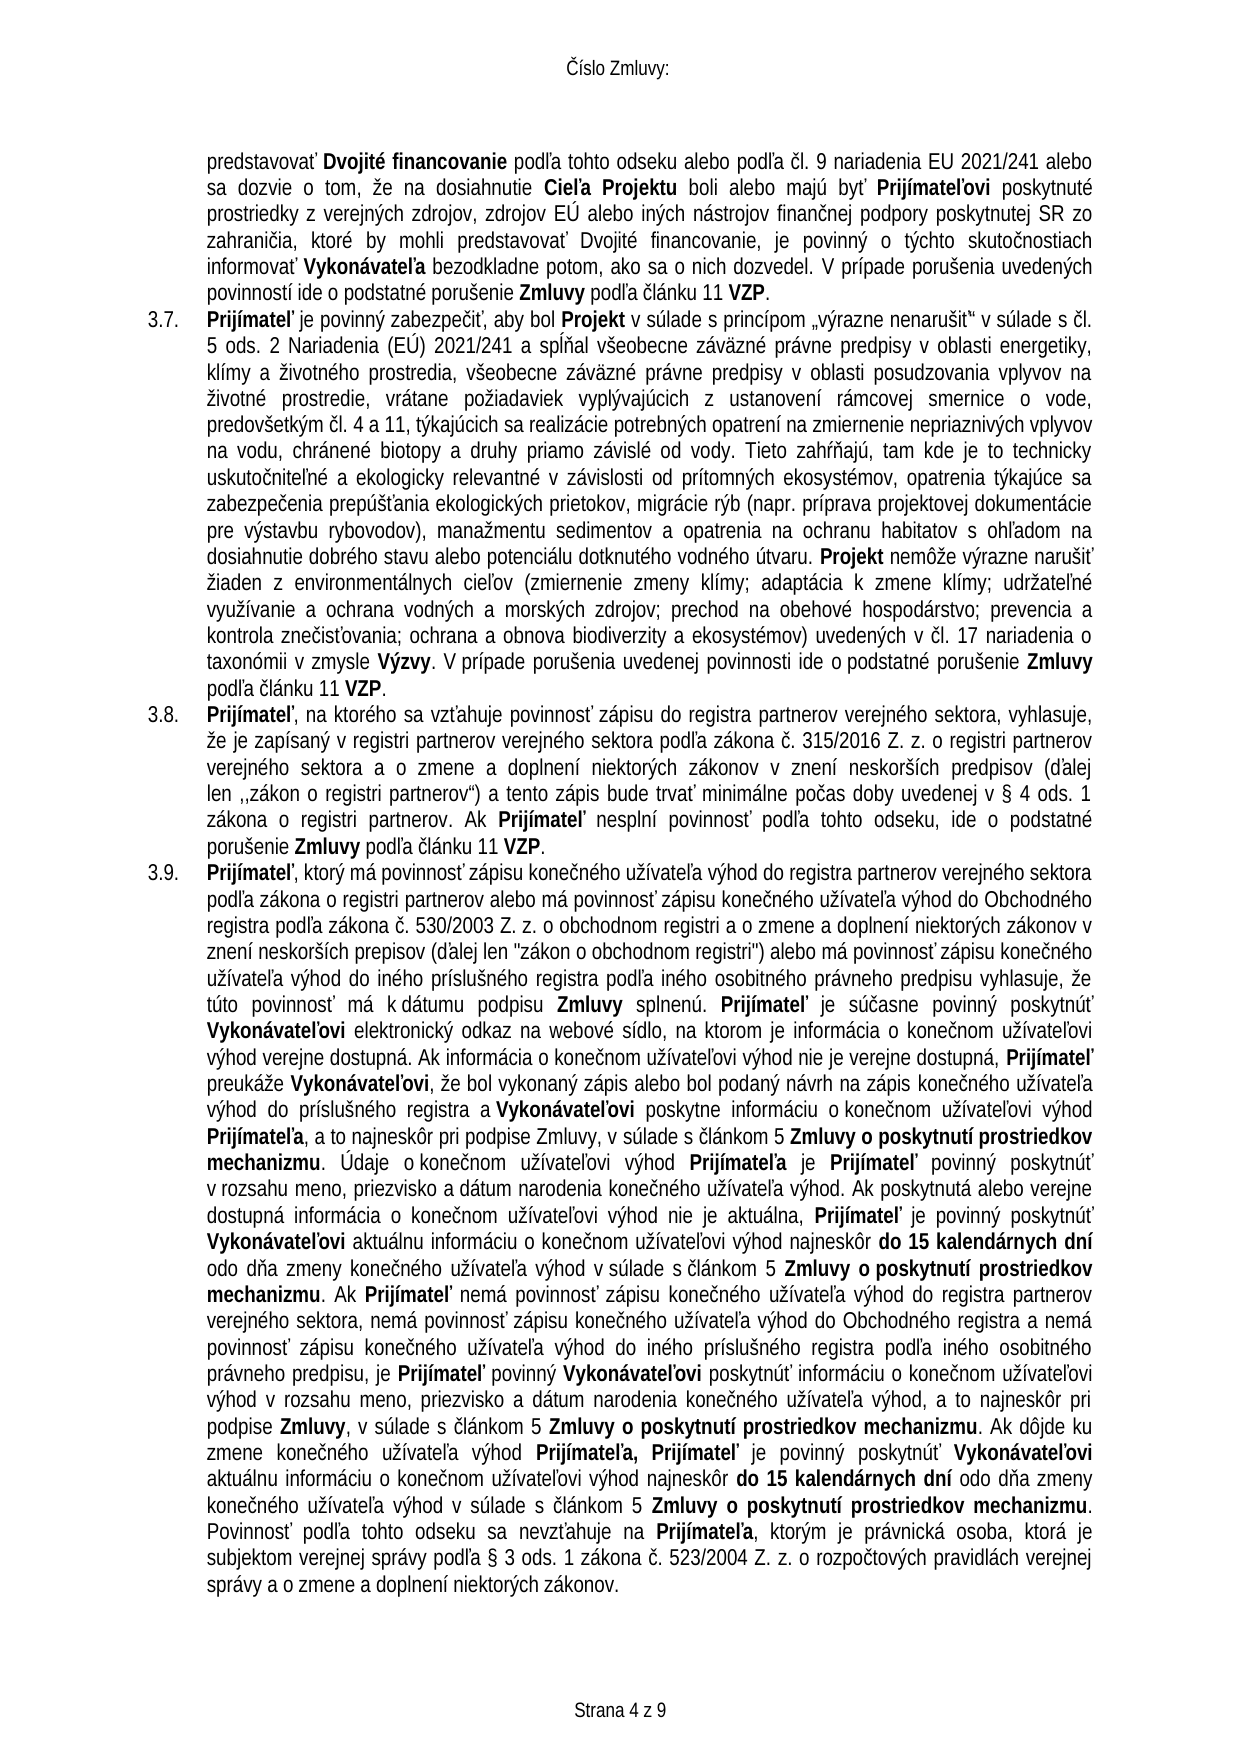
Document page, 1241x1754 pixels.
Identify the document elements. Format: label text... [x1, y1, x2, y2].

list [148, 148, 1093, 306]
list Prijímateľ, ktorý má povinnosť zápisu konečného užívateľa výhod do registra partnerov verejného sektora podľa zákona o registri partnerov alebo má povinnosť zápisu konečného užívateľa výhod do Obchodného registra podľa zákona č. 530/2003 Z. z. o obchodnom registri a o zmene a doplnení niektorých zákonov v znení neskorších prepisov (ďalej len "zákon o obchodnom registri") alebo má povinnosť zápisu konečného užívateľa výhod do iného príslušného registra podľa iného osobitného právneho predpisu vyhlasuje, že túto povinnosť má k dátumu podpisu Zmluvy splnenú. Prijímateľ je súčasne povinný poskytnúť Vykonávateľovi elektronický odkaz na webové sídlo, na ktorom je informácia o konečnom užívateľovi výhod verejne dostupná. Ak informácia o konečnom užívateľovi výhod nie je verejne dostupná, Prijímateľ preukáže Vykonávateľovi, že bol vykonaný zápis alebo bol podaný návrh na zápis konečného užívateľa výhod do príslušného registra a Vykonávateľovi poskytne informáciu o konečnom užívateľovi výhod Prijímateľa, a to najneskôr pri podpise Zmluvy, v súlade s článkom 5 Zmluvy o poskytnutí prostriedkov mechanizmu. Údaje o konečnom užívateľovi výhod Prijímateľa je Prijímateľ povinný poskytnúť v rozsahu meno, priezvisko a dátum narodenia konečného užívateľa výhod. Ak poskytnutá alebo verejne dostupná informácia o konečnom užívateľovi výhod nie je aktuálna, Prijímateľ je povinný poskytnúť Vykonávateľovi aktuálnu informáciu o konečnom užívateľovi výhod najneskôr do 15 kalendárnych dní odo dňa zmeny konečného užívateľa výhod v súlade s článkom 5 Zmluvy o poskytnutí prostriedkov mechanizmu. Ak Prijímateľ nemá povinnosť zápisu konečného užívateľa výhod do registra partnerov verejného sektora, nemá povinnosť zápisu konečného užívateľa výhod do Obchodného registra a nemá povinnosť zápisu konečného užívateľa výhod do iného príslušného registra podľa iného osobitného právneho predpisu, je Prijímateľ povinný Vykonávateľovi poskytnúť informáciu o konečnom užívateľovi výhod v rozsahu meno, priezvisko a dátum narodenia konečného užívateľa výhod, a to najneskôr pri podpise Zmluvy, v súlade s článkom 5 Zmluvy o poskytnutí prostriedkov mechanizmu. Ak dôjde ku zmene konečného užívateľa výhod Prijímateľa, Prijímateľ je povinný poskytnúť Vykonávateľovi aktuálnu informáciu o konečnom užívateľovi výhod najneskôr do 15 kalendárnych dní odo dňa zmeny konečného užívateľa výhod v súlade s článkom 5 Zmluvy o poskytnutí prostriedkov mechanizmu. Povinnosť podľa tohto odseku sa nevzťahuje na Prijímateľa, ktorým je právnická osoba, ktorá je subjektom verejnej správy podľa § 3 ods. 1 zákona č. 523/2004 Z. z. o rozpočtových pravidlách verejnej správy a o zmene a doplnení niektorých zákonov. [148, 859, 1093, 1597]
list Prijímateľ, na ktorého sa vzťahuje povinnosť zápisu do registra partnerov verejného sektora, vyhlasuje, že je zapísaný v registri partnerov verejného sektora podľa zákona č. 315/2016 Z. z. o registri partnerov verejného sektora a o zmene a doplnení niektorých zákonov v znení neskorších predpisov (ďalej len ,,zákon o registri partnerov“) a tento zápis bude trvať minimálne počas doby uvedenej v § 4 ods. 1 zákona o registri partnerov. Ak Prijímateľ nesplní povinnosť podľa tohto odseku, ide o podstatné porušenie Zmluvy podľa článku 11 VZP. [148, 701, 1093, 859]
list Prijímateľ je povinný zabezpečiť, aby bol Projekt v súlade s princípom „výrazne nenarušiť“ v súlade s čl. 5 ods. 2 Nariadenia (EÚ) 2021/241 a spĺňal všeobecne záväzné právne predpisy v oblasti energetiky, klímy a životného prostredia, všeobecne záväzné právne predpisy v oblasti posudzovania vplyvov na životné prostredie, vrátane požiadaviek vyplývajúcich z ustanovení rámcovej smernice o vode, predovšetkým čl. 4 a 11, týkajúcich sa realizácie potrebných opatrení na zmiernenie nepriaznivých vplyvov na vodu, chránené biotopy a druhy priamo závislé od vody. Tieto zahŕňajú, tam kde je to technicky uskutočniteľné a ekologicky relevantné v závislosti od prítomných ekosystémov, opatrenia týkajúce sa zabezpečenia prepúšťania ekologických prietokov, migrácie rýb (napr. príprava projektovej dokumentácie pre výstavbu rybovodov), manažmentu sedimentov a opatrenia na ochranu habitatov s ohľadom na dosiahnutie dobrého stavu alebo potenciálu dotknutého vodného útvaru. Projekt nemôže výrazne narušiť žiaden z environmentálnych cieľov (zmiernenie zmeny klímy; adaptácia k zmene klímy; udržateľné využívanie a ochrana vodných a morských zdrojov; prechod na obehové hospodárstvo; prevencia a kontrola znečisťovania; ochrana a obnova biodiverzity a ekosystémov) uvedených v čl. 17 nariadenia o taxonómii v zmysle Výzvy. V prípade porušenia uvedenej povinnosti ide o podstatné porušenie Zmluvy podľa článku 11 VZP. [148, 306, 1093, 701]
